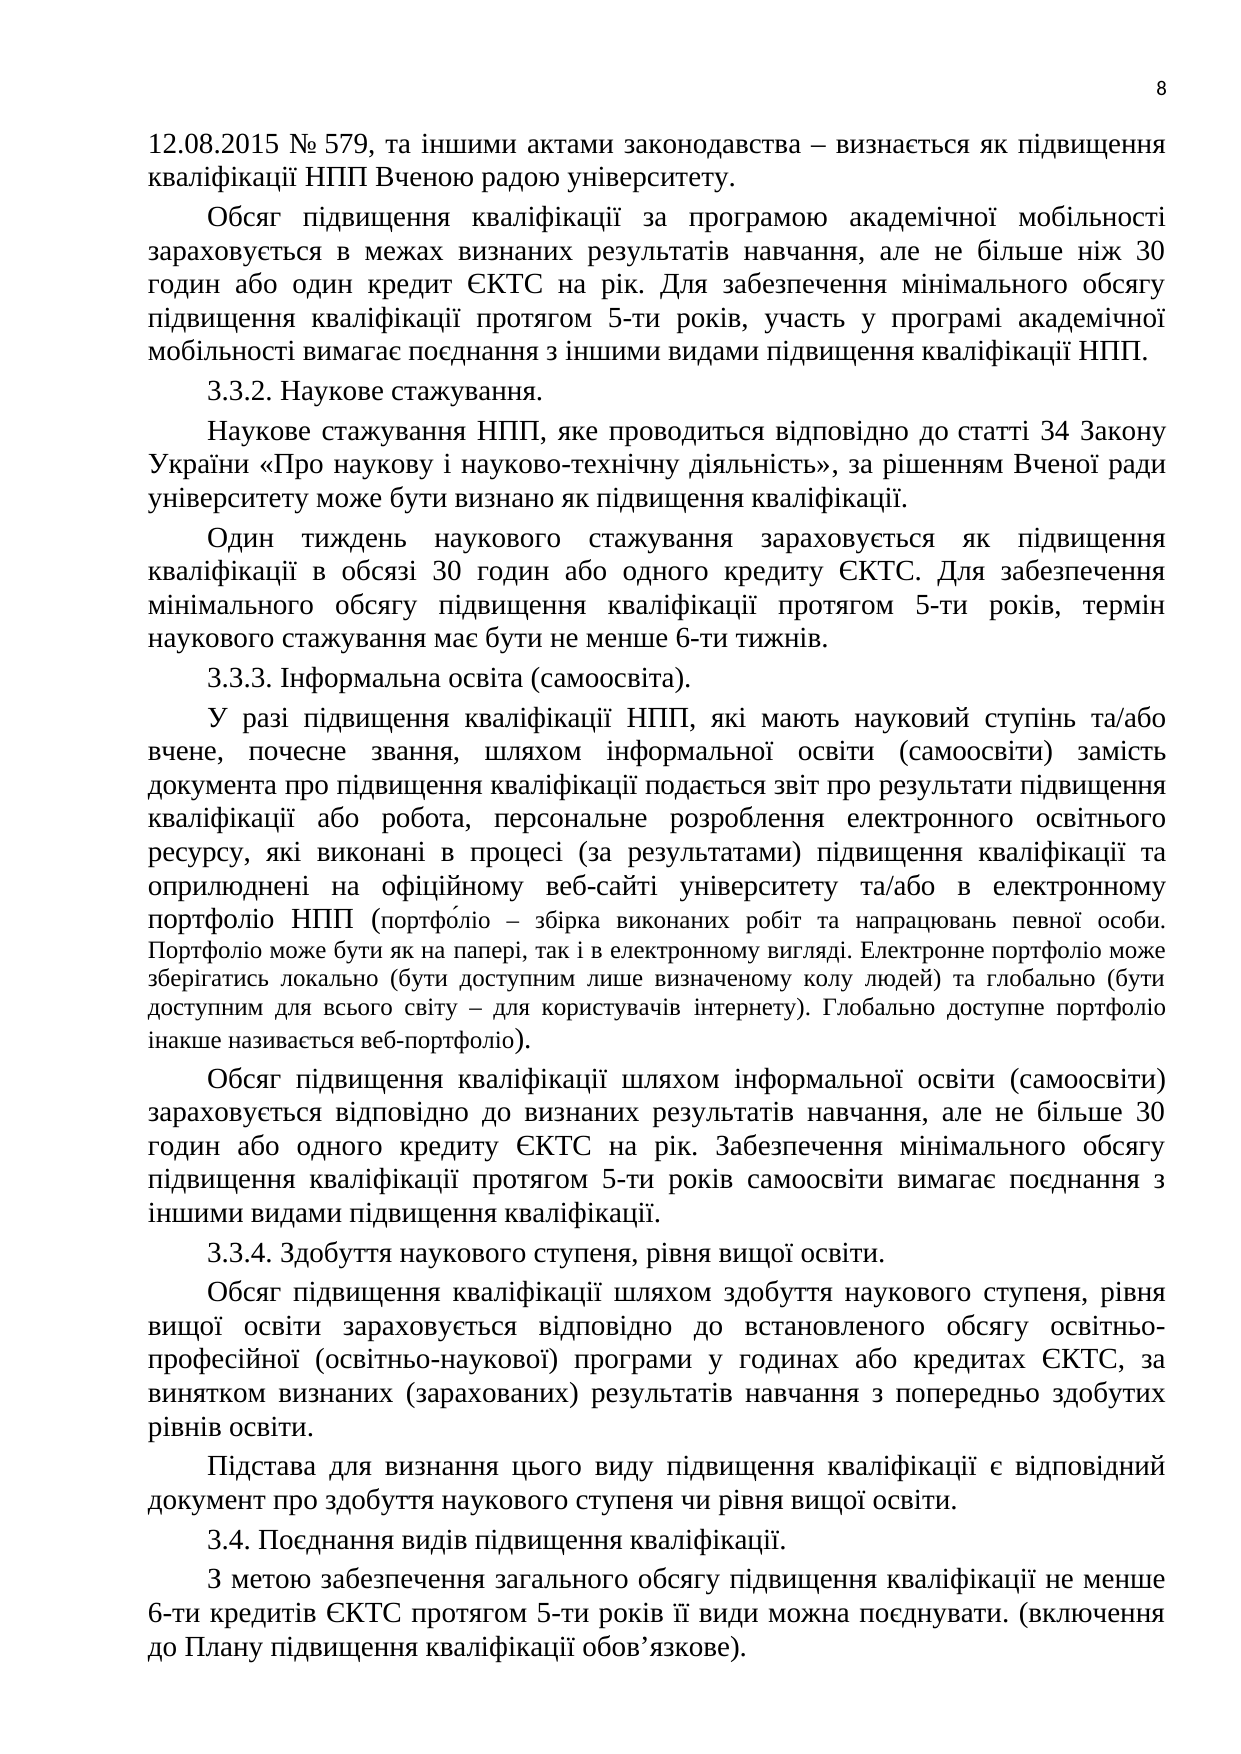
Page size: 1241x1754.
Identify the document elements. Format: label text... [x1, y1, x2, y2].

text Один тиждень наукового стажування зараховується як підвищення кваліфікації в обсязі 30 годин або одного кредиту ЄКТС. Для забезпечення мінімального обсягу підвищення кваліфікації протягом 5-ти років, термін наукового стажування має бути не менше 6-ти тижнів. [148, 520, 1167, 654]
text 3.3.3. Інформальна освіта (самоосвіта). [148, 660, 1167, 694]
text Обсяг підвищення кваліфікації за програмою академічної мобільності зараховується в межах визнаних результатів навчання, але не більше ніж 30 годин або один кредит ЄКТС на рік. Для забезпечення мінімального обсягу підвищення кваліфікації протягом 5-ти років, участь у програмі академічної мобільності вимагає поєднання з іншими видами підвищення кваліфікації НПП. [148, 199, 1167, 367]
text Наукове стажування НПП, яке проводиться відповідно до статті 34 Закону України «Про наукову і науково-технічну діяльність», за рішенням Вченої ради університету може бути визнано як підвищення кваліфікації. [148, 413, 1167, 513]
text 3.3.2. Наукове стажування. [148, 373, 1167, 407]
text 3.4. Поєднання видів підвищення кваліфікації. [148, 1522, 1167, 1555]
text Обсяг підвищення кваліфікації шляхом здобуття наукового ступеня, рівня вищої освіти зараховується відповідно до встановленого обсягу освітньо-професійної (освітньо-наукової) програми у годинах або кредитах ЄКТС, за винятком визнаних (зарахованих) результатів навчання з попередньо здобутих рівнів освіти. [148, 1274, 1167, 1442]
text Підстава для визнання цього виду підвищення кваліфікації є відповідний документ про здобуття наукового ступеня чи рівня вищої освіти. [148, 1448, 1167, 1516]
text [148, 126, 1167, 193]
text Обсяг підвищення кваліфікації шляхом інформальної освіти (самоосвіти) зараховується відповідно до визнаних результатів навчання, але не більше 30 годин або одного кредиту ЄКТС на рік. Забезпечення мінімального обсягу підвищення кваліфікації протягом 5-ти років самоосвіти вимагає поєднання з іншими видами підвищення кваліфікації. [148, 1061, 1167, 1228]
text У разі підвищення кваліфікації НПП, які мають науковий ступінь та/або вчене, почесне звання, шляхом інформальної освіти (самоосвіти) замість документа про підвищення кваліфікації подається звіт про результати підвищення кваліфікації або робота, персональне розроблення електронного освітнього ресурсу, які виконані в процесі (за результатами) підвищення кваліфікації та оприлюднені на офіційному веб-сайті університету та/або в електронному портфоліо НПП (портфо́ліо – збірка виконаних робіт та напрацювань певної особи. Портфоліо може бути як на папері, так і в електронному вигляді. Електронне портфоліо може зберігатись локально (бути доступним лише визначеному колу людей) та глобально (бути доступним для всього світу – для користувачів інтернету). Глобально доступне портфоліо інакше називається веб-портфоліо). [148, 700, 1167, 1054]
text З метою забезпечення загального обсягу підвищення кваліфікації не менше 6-ти кредитів ЄКТС протягом 5-ти років її види можна поєднувати. (включення до Плану підвищення кваліфікації обов’язкове). [148, 1562, 1167, 1662]
text 3.3.4. Здобуття наукового ступеня, рівня вищої освіти. [148, 1235, 1167, 1268]
